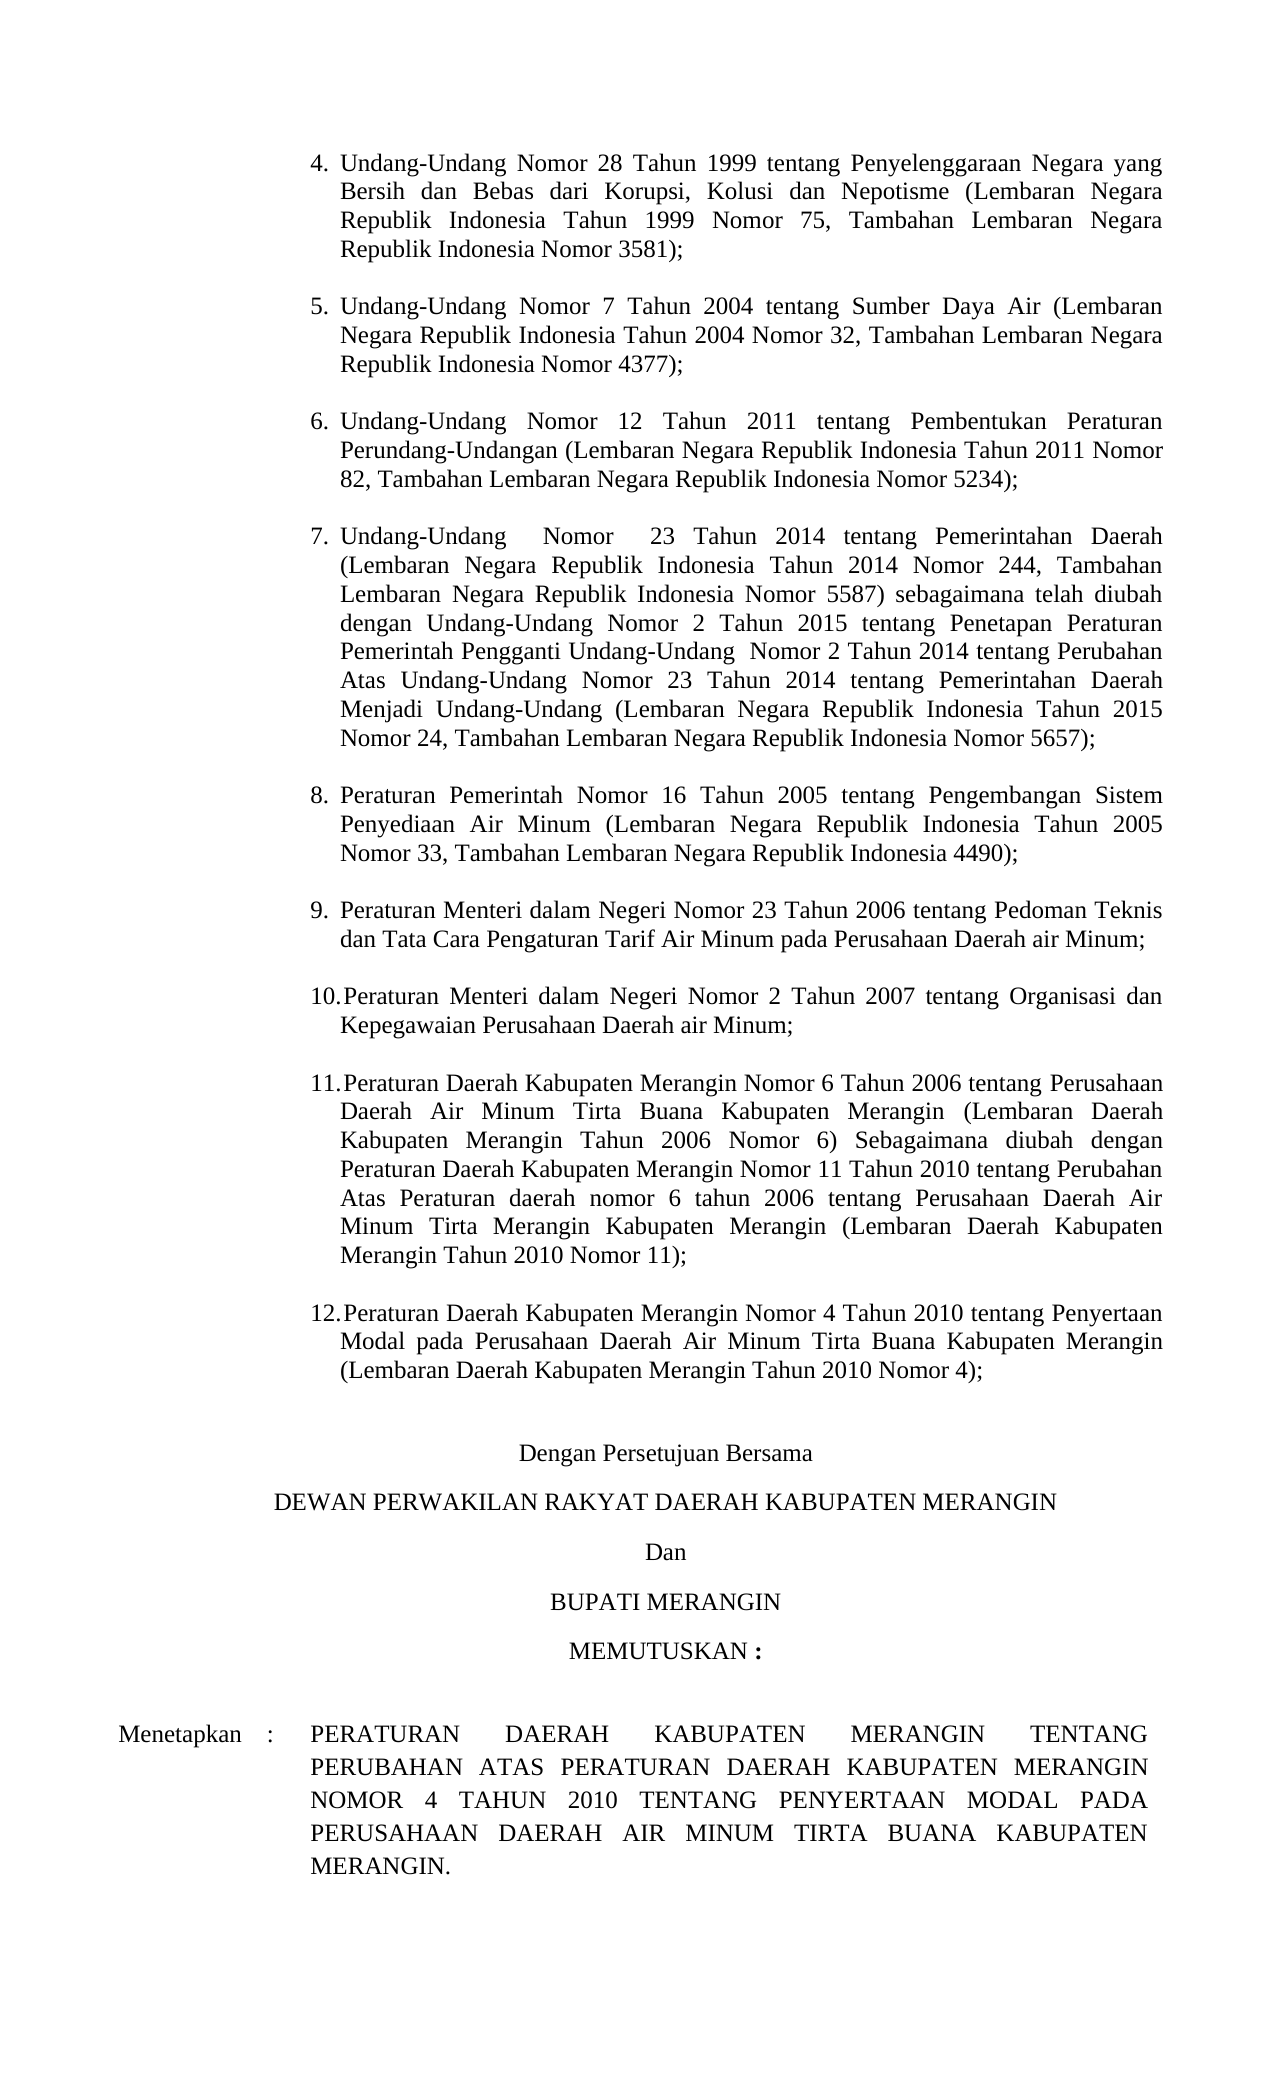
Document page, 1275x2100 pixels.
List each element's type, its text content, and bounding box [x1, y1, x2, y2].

text DEWAN PERWAKILAN RAKYAT DAERAH KABUPATEN MERANGIN [118, 1487, 1213, 1516]
list Undang-Undang Nomor 7 Tahun 2004 tentang Sumber Daya Air (Lembaran Negara Republik Indonesia Tahun 2004 Nomor 32, Tambahan Lembaran Negara Republik Indonesia Nomor 4377); [310, 291, 1163, 378]
text Menetapkan : PERATURAN DAERAH KABUPATEN MERANGIN TENTANG PERUBAHAN ATAS PERATURAN DAERAH KABUPATEN MERANGIN NOMOR 4 TAHUN 2010 TENTANG PENYERTAAN MODAL PADA PERUSAHAAN DAERAH AIR MINUM TIRTA BUANA KABUPATEN MERANGIN. [118, 1719, 1149, 1879]
list Peraturan Daerah Kabupaten Merangin Nomor 6 Tahun 2006 tentang Perusahaan Daerah Air Minum Tirta Buana Kabupaten Merangin (Lembaran Daerah Kabupaten Merangin Tahun 2006 Nomor 6) Sebagaimana diubah dengan Peraturan Daerah Kabupaten Merangin Nomor 11 Tahun 2010 tentang Perubahan Atas Peraturan daerah nomor 6 tahun 2006 tentang Perusahaan Daerah Air Minum Tirta Merangin Kabupaten Merangin (Lembaran Daerah Kabupaten Merangin Tahun 2010 Nomor 11); [310, 1068, 1163, 1269]
text Dan [118, 1537, 1213, 1566]
list Undang-Undang Nomor 12 Tahun 2011 tentang Pembentukan Peraturan Perundang-Undangan (Lembaran Negara Republik Indonesia Tahun 2011 Nomor 82, Tambahan Lembaran Negara Republik Indonesia Nomor 5234); [310, 406, 1163, 493]
list Undang-Undang Nomor 23 Tahun 2014 tentang Pemerintahan Daerah (Lembaran Negara Republik Indonesia Tahun 2014 Nomor 244, Tambahan Lembaran Negara Republik Indonesia Nomor 5587) sebagaimana telah diubah dengan Undang-Undang Nomor 2 Tahun 2015 tentang Penetapan Peraturan Pemerintah Pengganti Undang-Undang Nomor 2 Tahun 2014 tentang Perubahan Atas Undang-Undang Nomor 23 Tahun 2014 tentang Pemerintahan Daerah Menjadi Undang-Undang (Lembaran Negara Republik Indonesia Tahun 2015 Nomor 24, Tambahan Lembaran Negara Republik Indonesia Nomor 5657); [310, 521, 1163, 751]
list Peraturan Menteri dalam Negeri Nomor 23 Tahun 2006 tentang Pedoman Teknis dan Tata Cara Pengaturan Tarif Air Minum pada Perusahaan Daerah air Minum; [310, 895, 1163, 953]
list Peraturan Pemerintah Nomor 16 Tahun 2005 tentang Pengembangan Sistem Penyediaan Air Minum (Lembaran Negara Republik Indonesia Tahun 2005 Nomor 33, Tambahan Lembaran Negara Republik Indonesia 4490); [310, 780, 1163, 866]
list Peraturan Menteri dalam Negeri Nomor 2 Tahun 2007 tentang Organisasi dan Kepegawaian Perusahaan Daerah air Minum; [310, 981, 1163, 1039]
list Peraturan Daerah Kabupaten Merangin Nomor 4 Tahun 2010 tentang Penyertaan Modal pada Perusahaan Daerah Air Minum Tirta Buana Kabupaten Merangin (Lembaran Daerah Kabupaten Merangin Tahun 2010 Nomor 4); [310, 1298, 1163, 1384]
text BUPATI MERANGIN [118, 1587, 1213, 1615]
subtitle MEMUTUSKAN : [118, 1636, 1213, 1665]
text Dengan Persetujuan Bersama [118, 1438, 1213, 1467]
list Undang-Undang Nomor 28 Tahun 1999 tentang Penyelenggaraan Negara yang Bersih dan Bebas dari Korupsi, Kolusi dan Nepotisme (Lembaran Negara Republik Indonesia Tahun 1999 Nomor 75, Tambahan Lembaran Negara Republik Indonesia Nomor 3581); [310, 148, 1163, 263]
